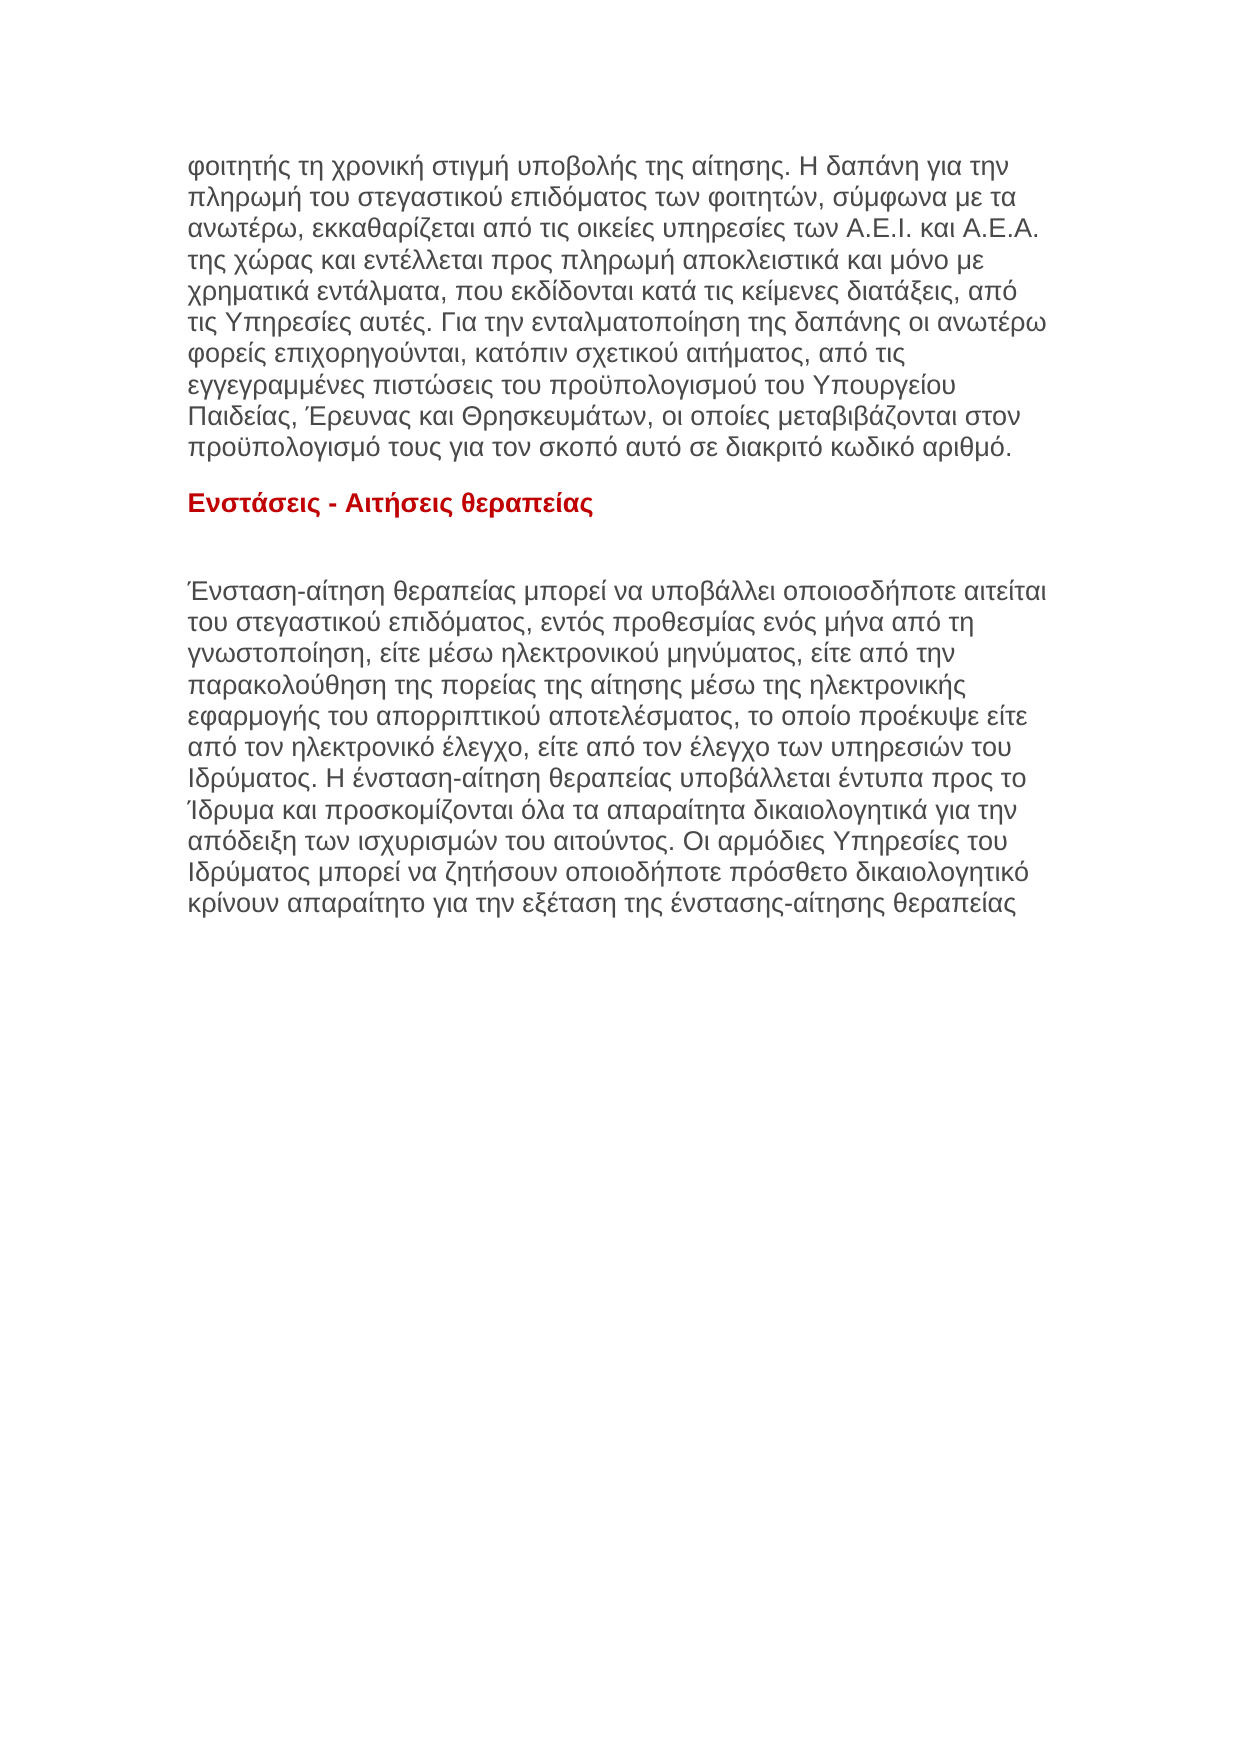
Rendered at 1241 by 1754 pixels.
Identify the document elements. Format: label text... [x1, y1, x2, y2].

text Ενστάσεις - Αιτήσεις θεραπείας [187, 487, 1053, 519]
text Ένσταση-αίτηση θεραπείας μπορεί να υποβάλλει οποιοσδήποτε αιτείται του στεγαστικού επιδόματος, εντός προθεσμίας ενός μήνα από τη γνωστοποίηση, είτε μέσω ηλεκτρονικού μηνύματος, είτε από την παρακολούθηση της πορείας της αίτησης μέσω της ηλεκτρονικής εφαρμογής του απορριπτικού αποτελέσματος, το οποίο προέκυψε είτε από τον ηλεκτρονικό έλεγχο, είτε από τον έλεγχο των υπηρεσιών του Ιδρύματος. Η ένσταση-αίτηση θεραπείας υποβάλλεται έντυπα προς το Ίδρυμα και προσκομίζονται όλα τα απαραίτητα δικαιολογητικά για την απόδειξη των ισχυρισμών του αιτούντος. Οι αρμόδιες Υπηρεσίες του Ιδρύματος μπορεί να ζητήσουν οποιοδήποτε πρόσθετο δικαιολογητικό κρίνουν απαραίτητο για την εξέταση της ένστασης-αίτησης θεραπείας [187, 575, 1053, 919]
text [187, 150, 1053, 462]
